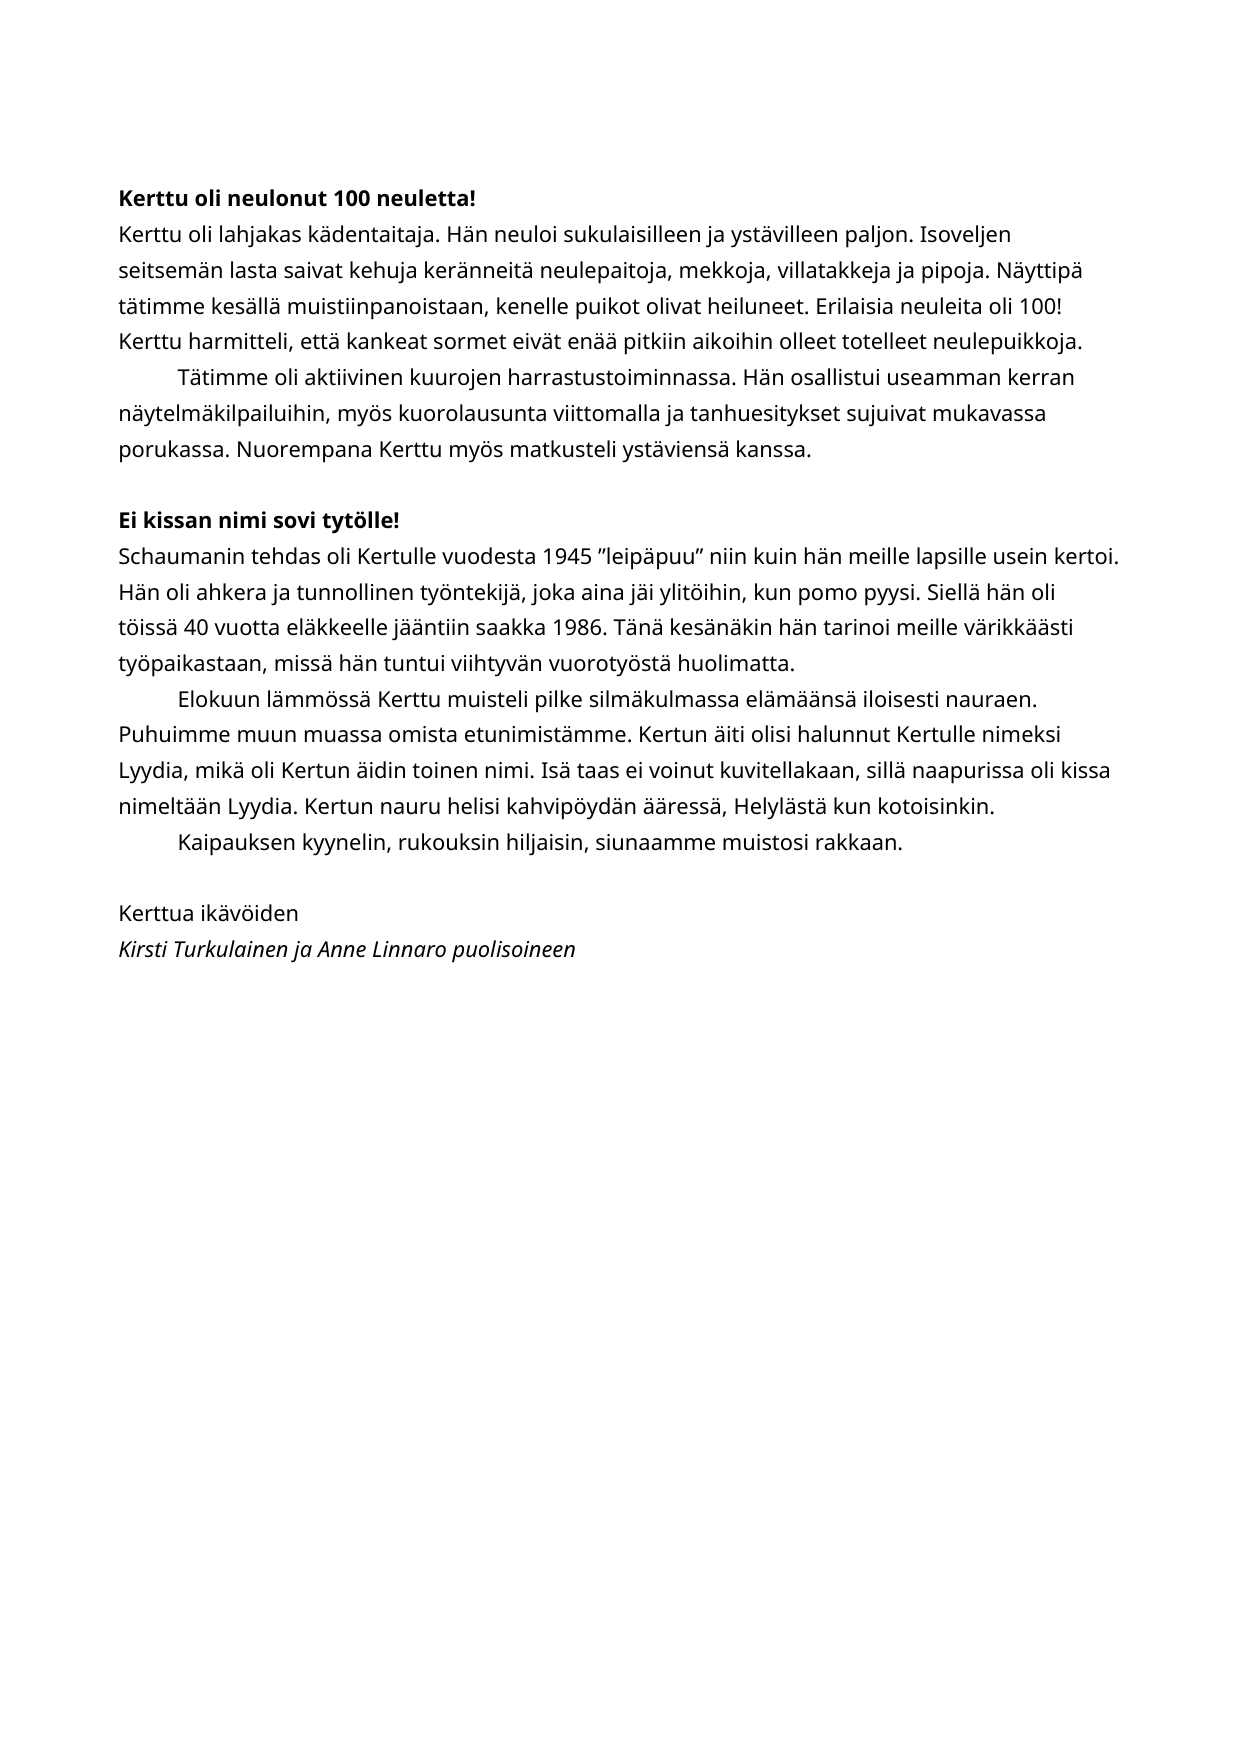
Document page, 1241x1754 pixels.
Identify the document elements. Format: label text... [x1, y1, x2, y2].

text Kaipauksen kyynelin, rukouksin hiljaisin, siunaamme muistosi rakkaan. [118, 827, 1122, 856]
text Kerttu oli lahjakas kädentaitaja. Hän neuloi sukulaisilleen ja ystävilleen paljon. Isoveljen seitsemän lasta saivat kehuja keränneitä neulepaitoja, mekkoja, villatakkeja ja pipoja. Näyttipä tätimme kesällä muistiinpanoistaan, kenelle puikot olivat heiluneet. Erilaisia neuleita oli 100! Kerttu harmitteli, että kankeat sormet eivät enää pitkiin aikoihin olleet totelleet neulepuikkoja. [118, 219, 1122, 356]
text Kerttu oli neulonut 100 neuletta! [118, 183, 1122, 213]
text Elokuun lämmössä Kerttu muisteli pilke silmäkulmassa elämäänsä iloisesti nauraen. Puhuimme muun muassa omista etunimistämme. Kertun äiti olisi halunnut Kertulle nimeksi Lyydia, mikä oli Kertun äidin toinen nimi. Isä taas ei voinut kuvitellakaan, sillä naapurissa oli kissa nimeltään Lyydia. Kertun nauru helisi kahvipöydän ääressä, Helylästä kun kotoisinkin. [118, 684, 1122, 821]
text Kerttua ikävöiden [118, 898, 1122, 928]
text Schaumanin tehdas oli Kertulle vuodesta 1945 ”leipäpuu” niin kuin hän meille lapsille usein kertoi. Hän oli ahkera ja tunnollinen työntekijä, joka aina jäi ylitöihin, kun pomo pyysi. Siellä hän oli töissä 40 vuotta eläkkeelle jääntiin saakka 1986. Tänä kesänäkin hän tarinoi meille värikkäästi työpaikastaan, missä hän tuntui viihtyvän vuorotyöstä huolimatta. [118, 541, 1122, 678]
text Ei kissan nimi sovi tytölle! [118, 505, 1122, 535]
text Kirsti Turkulainen ja Anne Linnaro puolisoineen [118, 934, 1122, 963]
text Tätimme oli aktiivinen kuurojen harrastustoiminnassa. Hän osallistui useamman kerran näytelmäkilpailuihin, myös kuorolausunta viittomalla ja tanhuesitykset sujuivat mukavassa porukassa. Nuorempana Kerttu myös matkusteli ystäviensä kanssa. [118, 362, 1122, 463]
